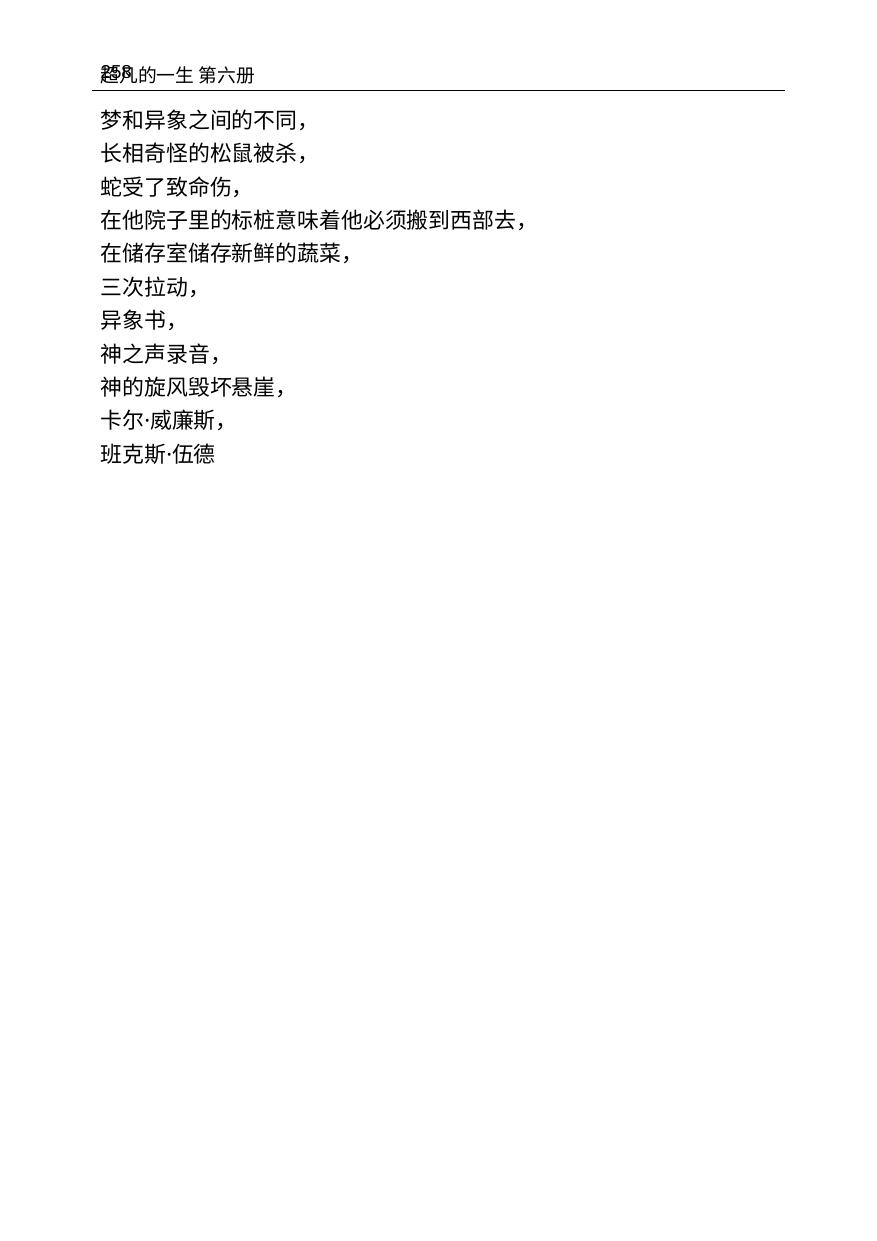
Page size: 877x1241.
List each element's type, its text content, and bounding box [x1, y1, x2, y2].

text 在储存室储存新鲜的蔬菜， [100, 236, 777, 269]
text 班克斯·伍德 [100, 436, 777, 469]
text 梦和异象之间的不同， [100, 102, 777, 135]
text 蛇受了致命伤， [100, 169, 777, 202]
text 卡尔·威廉斯， [100, 403, 777, 436]
text 三次拉动， [100, 269, 777, 302]
text 异象书， [100, 302, 777, 336]
text 神之声录音， [100, 336, 777, 369]
text 在他院子里的标桩意味着他必须搬到西部去， [100, 202, 777, 236]
text 长相奇怪的松鼠被杀， [100, 135, 777, 169]
text 神的旋风毁坏悬崖， [100, 369, 777, 403]
